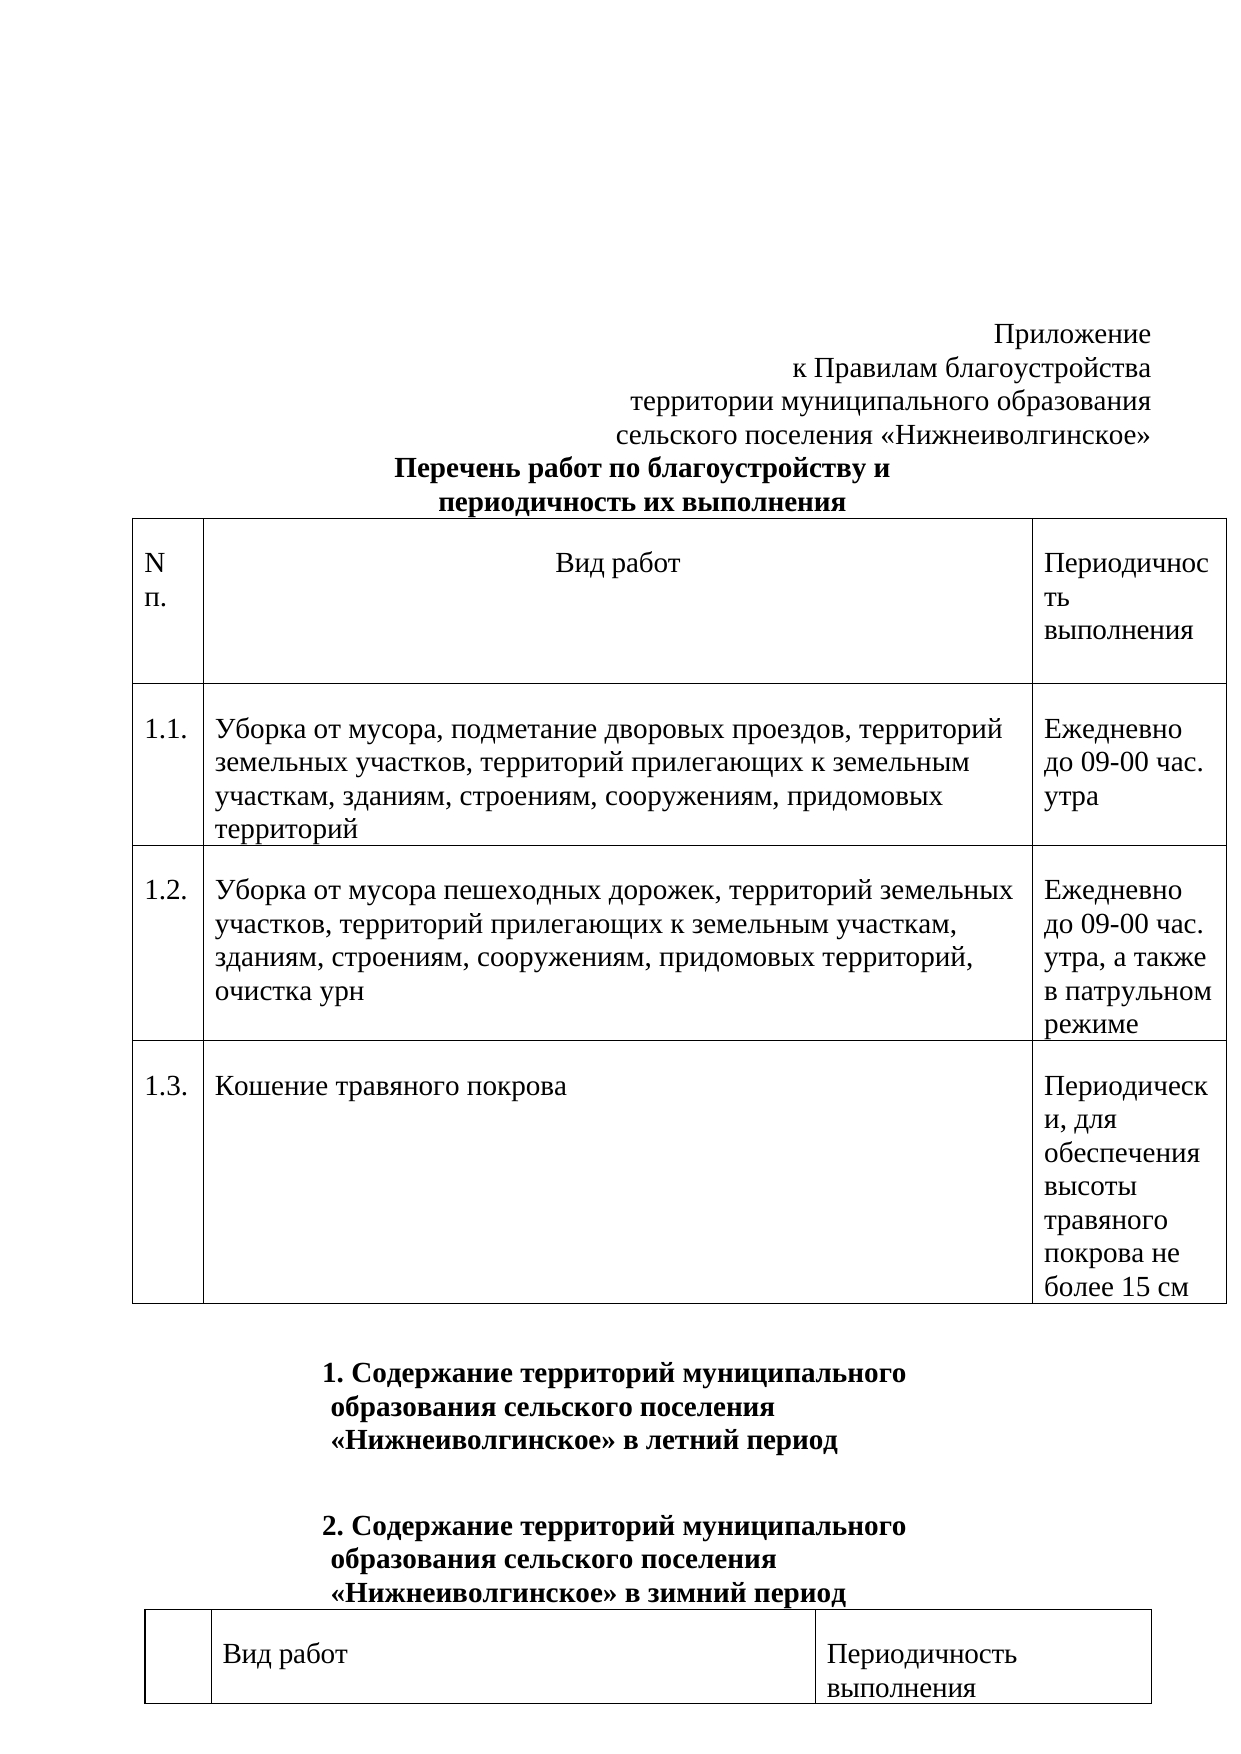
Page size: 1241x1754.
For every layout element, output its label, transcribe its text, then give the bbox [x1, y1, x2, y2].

text к Правилам благоустройства [133, 350, 1151, 383]
table_header Периодичность выполнения [1033, 519, 1226, 683]
table_header N п. [133, 519, 203, 683]
text 1. Содержание территорий муниципального образования сельского поселения «Нижнеиволгинское» в летний период [322, 1355, 997, 1456]
table_header Вид работ [212, 1610, 815, 1703]
table_header Периодичность выполнения [816, 1610, 1151, 1703]
table_header Вид работ [204, 519, 1032, 683]
text 2. Содержание территорий муниципального образования сельского поселения «Нижнеиволгинское» в зимний период [322, 1508, 997, 1609]
text Перечень работ по благоустройству и периодичность их выполнения [312, 451, 972, 518]
table_cell Уборка от мусора, подметание дворовых проездов, территорий земельных участков, территорий прилегающих к земельным участкам, зданиям, строениям, сооружениям, придомовых территорий [204, 684, 1032, 845]
table_header [146, 1610, 211, 1703]
table_cell 1.3. [133, 1041, 203, 1302]
table_cell Уборка от мусора пешеходных дорожек, территорий земельных участков, территорий прилегающих к земельным участкам, зданиям, строениям, сооружениям, придомовых территорий, очистка урн [204, 846, 1032, 1040]
table_cell 1.1. [133, 684, 203, 845]
text Приложение [133, 316, 1151, 350]
table_cell Ежедневно до 09-00 час. утра [1033, 684, 1226, 845]
table_cell Кошение травяного покрова [204, 1041, 1032, 1302]
table_cell Ежедневно до 09-00 час. утра, а также в патрульном режиме [1033, 846, 1226, 1040]
text территории муниципального образования [133, 383, 1151, 417]
text сельского поселения «Нижнеиволгинское» [133, 417, 1151, 451]
table_cell Периодически, для обеспечения высоты травяного покрова не более 15 см [1033, 1041, 1226, 1302]
table_cell 1.2. [133, 846, 203, 1040]
